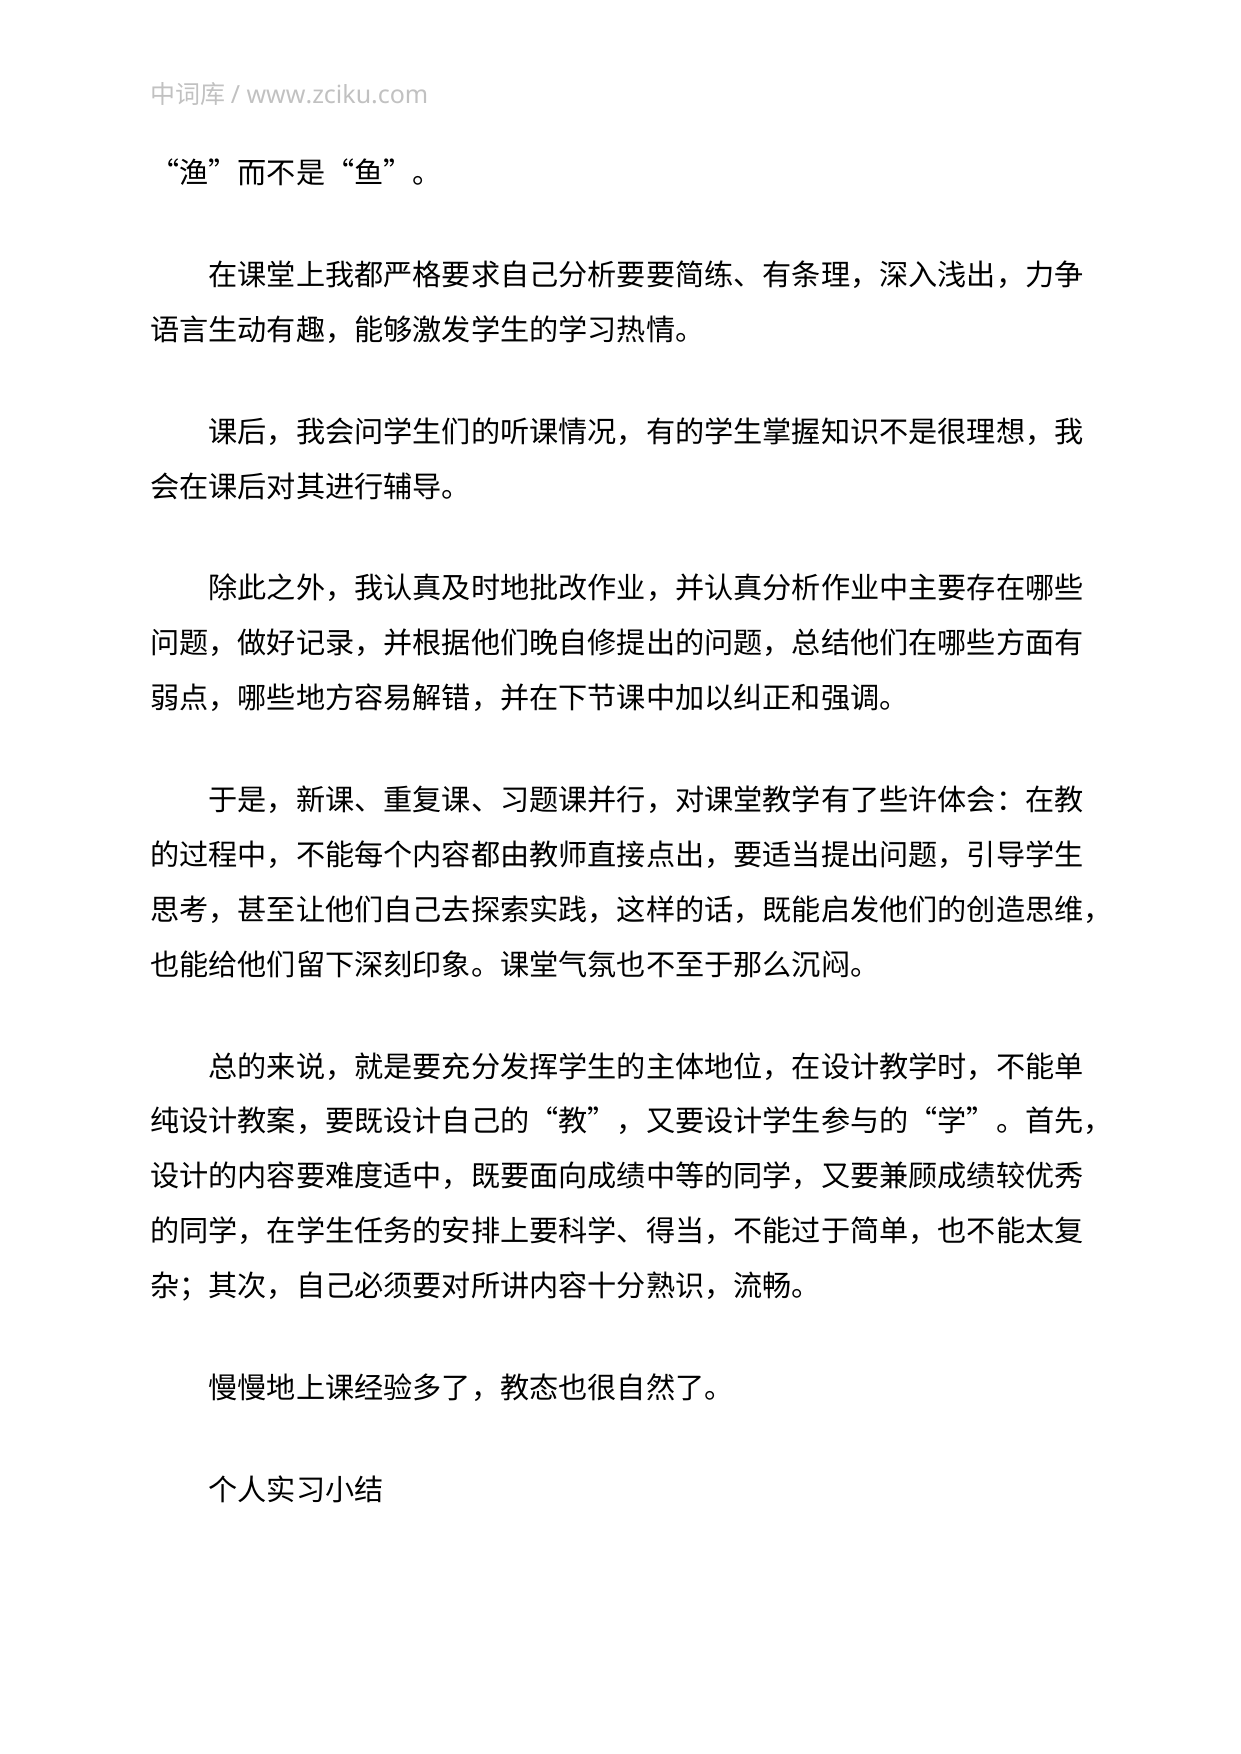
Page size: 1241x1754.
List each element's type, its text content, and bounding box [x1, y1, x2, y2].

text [150, 150, 1090, 192]
text 课后，我会问学生们的听课情况，有的学生掌握知识不是很理想，我会在课后对其进行辅导。 [150, 408, 1090, 506]
text 于是，新课、重复课、习题课并行，对课堂教学有了些许体会：在教的过程中，不能每个内容都由教师直接点出，要适当提出问题，引导学生思考，甚至让他们自己去探索实践，这样的话，既能启发他们的创造思维，也能给他们留下深刻印象。课堂气氛也不至于那么沉闷。 [150, 777, 1090, 984]
text 慢慢地上课经验多了，教态也很自然了。 [150, 1364, 1090, 1407]
text 总的来说，就是要充分发挥学生的主体地位，在设计教学时，不能单纯设计教案，要既设计自己的“教”，又要设计学生参与的“学”。首先，设计的内容要难度适中，既要面向成绩中等的同学，又要兼顾成绩较优秀的同学，在学生任务的安排上要科学、得当，不能过于简单，也不能太复杂；其次，自己必须要对所讲内容十分熟识，流畅。 [150, 1043, 1090, 1305]
text 个人实习小结 [150, 1466, 1090, 1508]
text 在课堂上我都严格要求自己分析要要简练、有条理，深入浅出，力争语言生动有趣，能够激发学生的学习热情。 [150, 252, 1090, 349]
text 除此之外，我认真及时地批改作业，并认真分析作业中主要存在哪些问题，做好记录，并根据他们晚自修提出的问题，总结他们在哪些方面有弱点，哪些地方容易解错，并在下节课中加以纠正和强调。 [150, 565, 1090, 717]
